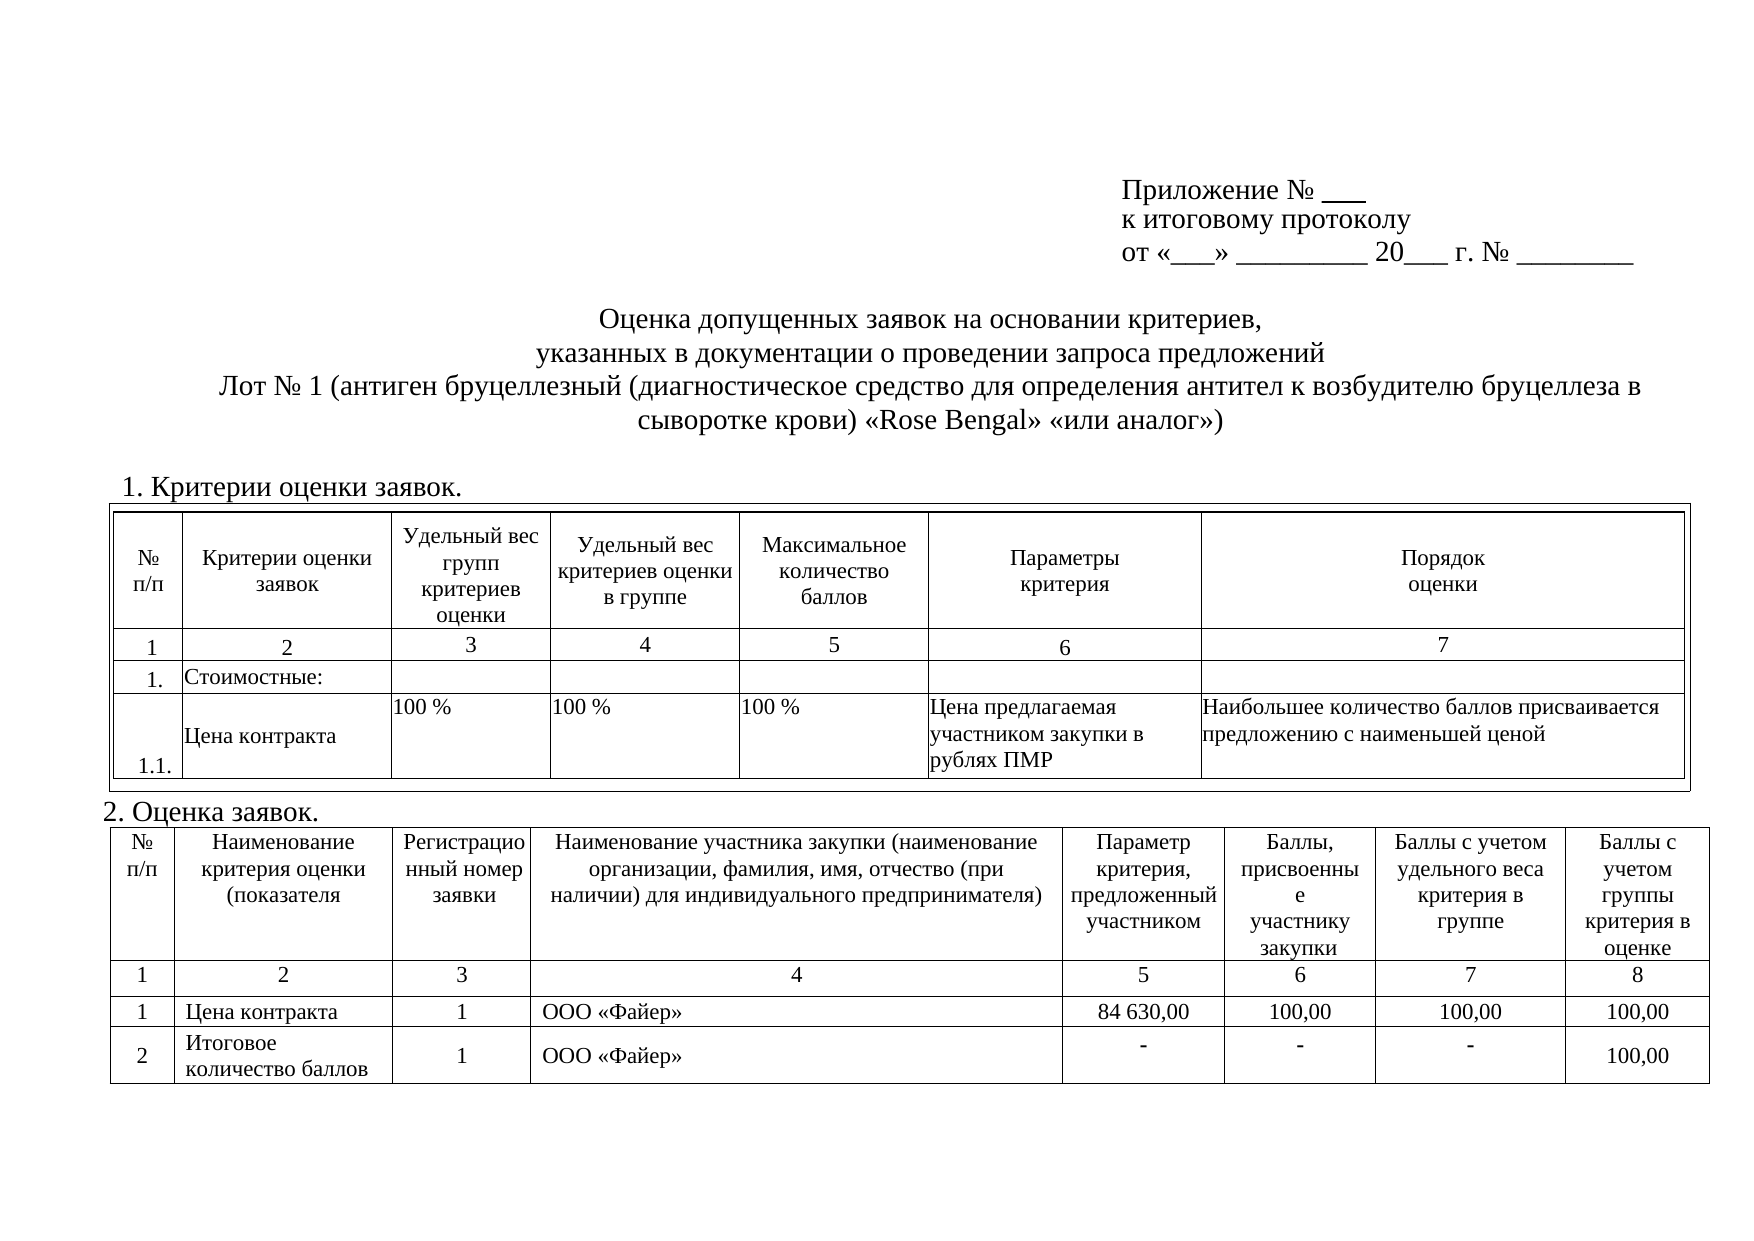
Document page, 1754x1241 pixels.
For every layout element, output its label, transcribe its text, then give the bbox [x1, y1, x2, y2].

table_cell 100,00 [1566, 1027, 1709, 1083]
table_header Критерии оценки заявок [183, 513, 391, 628]
table_cell 7 [1376, 961, 1565, 996]
table_cell 4 [531, 961, 1062, 996]
text 1. Критерии оценки заявок. [121, 469, 1696, 502]
table_cell Наибольшее количество баллов присваивается предложению с наименьшей ценой [1202, 694, 1684, 778]
table_cell [392, 661, 550, 692]
table_cell 100 % [551, 694, 739, 778]
table_header № п/п [114, 513, 182, 628]
table_cell ООО «Файер» [531, 1027, 1062, 1083]
table_cell [929, 661, 1201, 692]
table_cell 84 630,00 [1063, 997, 1224, 1026]
table_cell Цена предлагаемая участником закупки в рублях ПМР [929, 694, 1201, 778]
table_cell [551, 661, 739, 692]
table_header Максимальное количество баллов [740, 513, 928, 628]
text указанных в документации о проведении запроса предложений [165, 335, 1696, 368]
table_header Наименование участника закупки (наименование организации, фамилия, имя, отчество (при наличии) для индивидуального предпринимателя) [531, 828, 1062, 960]
table_cell 6 [1225, 961, 1375, 996]
table_header Порядок оценки [1202, 513, 1684, 628]
text от «___» _________ 20___ г. № ________ [1121, 234, 1696, 268]
table_cell 1 [111, 961, 174, 996]
table_cell 1 [114, 629, 182, 660]
table_cell [740, 661, 928, 692]
table_cell 100,00 [1566, 997, 1709, 1026]
table_header Удельный вес групп критериев оценки [392, 513, 550, 628]
table_cell 2 [111, 1027, 174, 1083]
table_cell 100,00 [1376, 997, 1565, 1026]
table_cell 2 [183, 629, 391, 660]
table_header Параметр критерия, предложенный участником [1063, 907, 1224, 960]
table_cell 1 [393, 1027, 530, 1083]
table_cell 3 [392, 629, 550, 660]
table_cell 5 [1063, 961, 1224, 996]
table_cell 1 [393, 997, 530, 1026]
text Лот № 1 (антиген бруцеллезный (диагностическое средство для определения антител к возбудителю бруцеллеза в сыворотке крови) «Rose Bengal» «или аналог») [165, 368, 1696, 435]
table_cell 7 [1202, 629, 1684, 660]
table_cell [1202, 661, 1684, 692]
table_cell 1 [111, 997, 174, 1026]
table_header Удельный вес критериев оценки в группе [551, 513, 739, 628]
text 2. Оценка заявок. [103, 794, 1696, 827]
table_cell 1.1. [114, 694, 182, 778]
table_cell Цена контракта [175, 997, 392, 1026]
text Приложение № ___ [1121, 176, 1696, 205]
table_header Баллы, присвоенные участнику закупки [1225, 828, 1375, 960]
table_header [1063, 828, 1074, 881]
table_cell 1. [114, 661, 182, 692]
text к итоговому протоколу [1121, 205, 1696, 234]
table_cell 100,00 [1225, 997, 1375, 1026]
table_cell Цена контракта [183, 694, 391, 778]
table_header Наименование критерия оценки (показателя [175, 828, 392, 960]
text Оценка допущенных заявок на основании критериев, [165, 301, 1696, 335]
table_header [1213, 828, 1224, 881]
table_cell - [1225, 1027, 1375, 1083]
table_cell - [1063, 1027, 1224, 1083]
table_cell 8 [1566, 961, 1709, 996]
table_header Регистрационный номер заявки [393, 828, 530, 960]
table_header Параметры критерия [929, 513, 1201, 628]
table_cell 3 [393, 961, 530, 996]
table_cell Стоимостные: [183, 661, 391, 692]
table_header Баллы с учетом группы критерия в оценке [1566, 828, 1709, 960]
table_cell 6 [929, 629, 1201, 660]
table_cell ООО «Файер» [531, 997, 1062, 1026]
table_cell 100 % [740, 694, 928, 778]
table_cell 5 [740, 629, 928, 660]
table_cell 100 % [392, 694, 550, 778]
table_cell 2 [175, 961, 392, 996]
table_header Баллы с учетом удельного веса критерия в группе [1376, 828, 1565, 960]
table_cell - [1376, 1027, 1565, 1083]
table_cell 4 [551, 629, 739, 660]
table_header № п/п [111, 828, 174, 960]
table_cell Итоговое количество баллов [175, 1027, 392, 1083]
